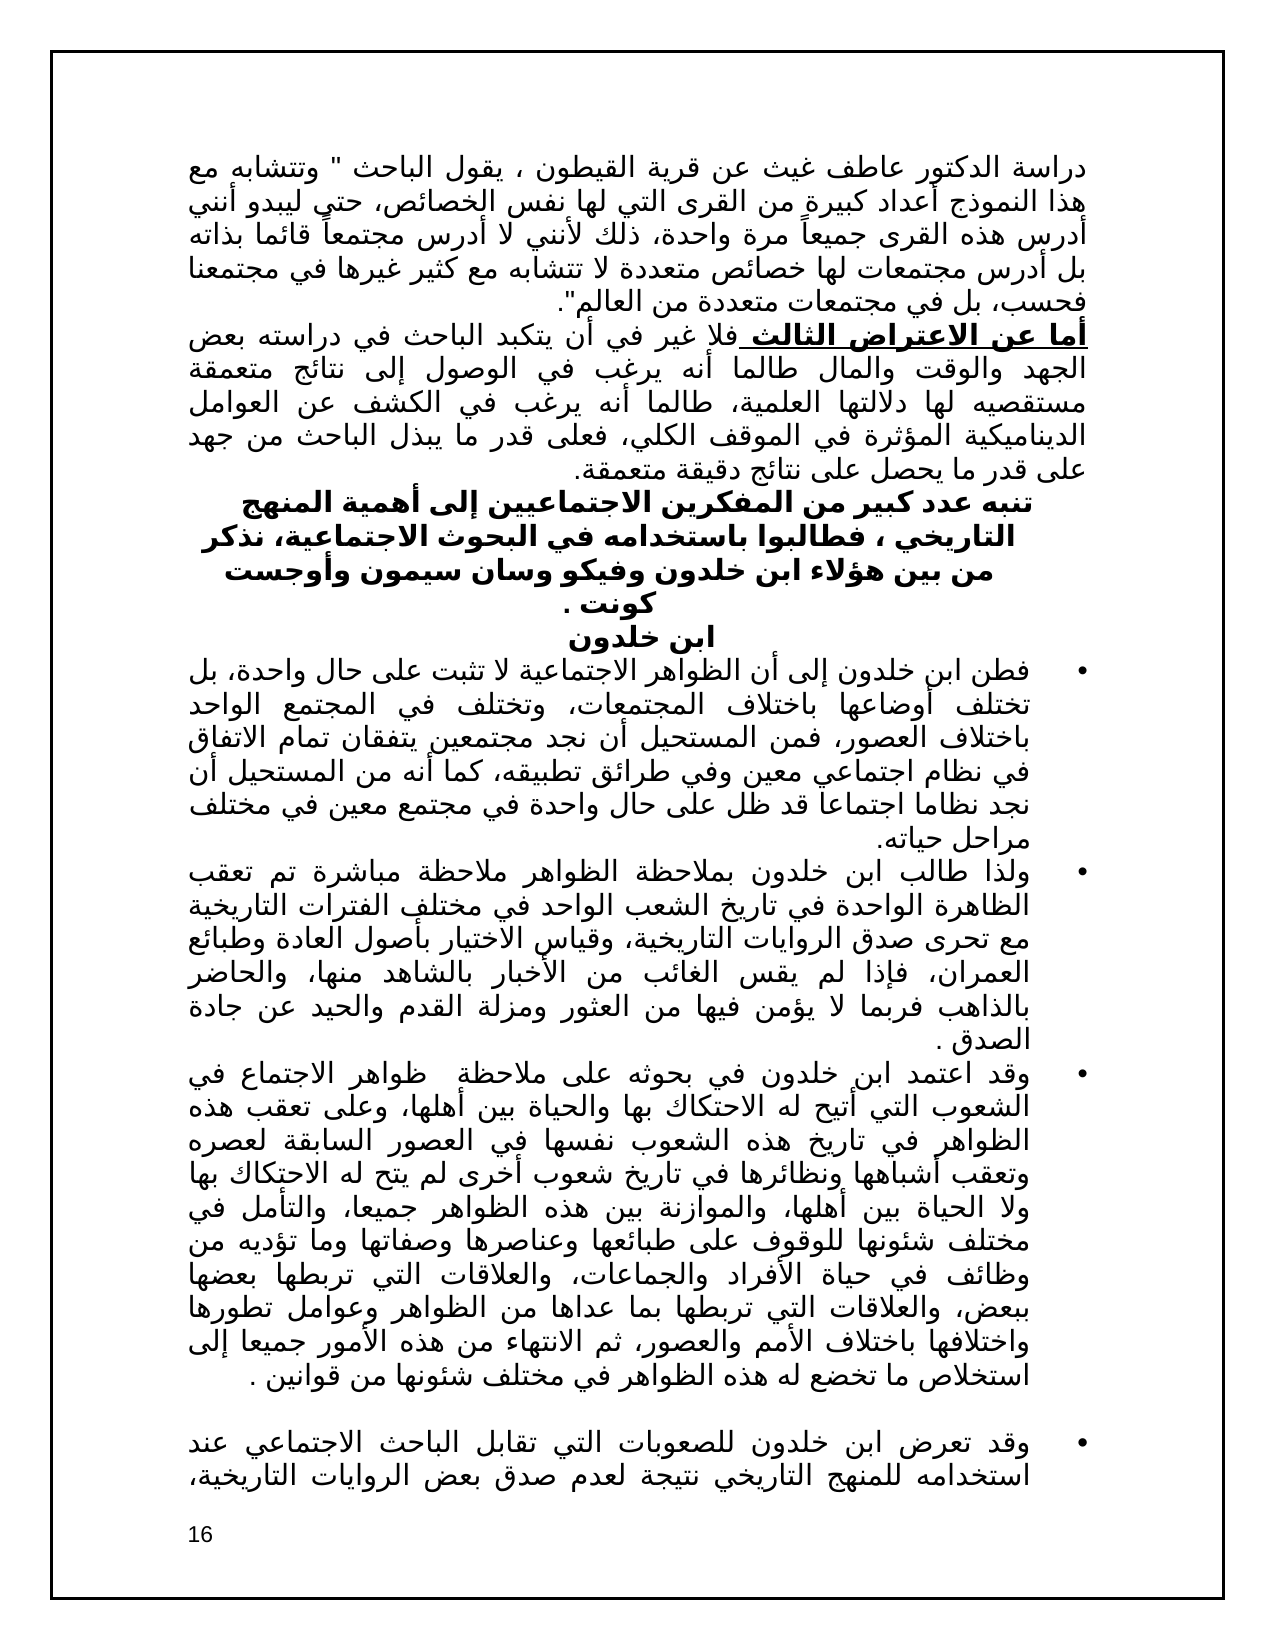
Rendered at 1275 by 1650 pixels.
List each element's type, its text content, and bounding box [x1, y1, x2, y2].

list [187, 1424, 1087, 1492]
list وقد اعتمد ابن خلدون في بحوثه على ملاحظة ظواهر الاجتماع في الشعوب التي أتيح له الاحتكاك بها والحياة بين أهلها، وعلى تعقب هذه الظواهر في تاريخ هذه الشعوب نفسها في العصور السابقة لعصره وتعقب أشباهها ونظائرها في تاريخ شعوب أخرى لم يتح له الاحتكاك بها ولا الحياة بين أهلها، والموازنة بين هذه الظواهر جميعا، والتأمل في مختلف شئونها للوقوف على طبائعها وعناصرها وصفاتها وما تؤديه من وظائف في حياة الأفراد والجماعات، والعلاقات التي تربطها بعضها ببعض، والعلاقات التي تربطها بما عداها من الظواهر وعوامل تطورها واختلافها باختلاف الأمم والعصور، ثم الانتهاء من هذه الأمور جميعا إلى استخلاص ما تخضع له هذه الظواهر في مختلف شئونها من قوانين . [187, 1056, 1087, 1391]
text تنبه عدد كبير من المفكرين الاجتماعيين إلى أهمية المنهج التاريخي ، فطالبوا باستخدامه في البحوث الاجتماعية، نذكر من بين هؤلاء ابن خلدون وفيكو وسان سيمون وأوجست كونت . [187, 485, 1087, 619]
list فطن ابن خلدون إلى أن الظواهر الاجتماعية لا تثبت على حال واحدة، بل تختلف أوضاعها باختلاف المجتمعات، وتختلف في المجتمع الواحد باختلاف العصور، فمن المستحيل أن نجد مجتمعين يتفقان تمام الاتفاق في نظام اجتماعي معين وفي طرائق تطبيقه، كما أنه من المستحيل أن نجد نظاما اجتماعا قد ظل على حال واحدة في مجتمع معين في مختلف مراحل حياته. [187, 653, 1087, 854]
text ابن خلدون [187, 619, 1087, 653]
text أما عن الاعتراض الثالث فلا غير في أن يتكبد الباحث في دراسته بعض الجهد والوقت والمال طالما أنه يرغب في الوصول إلى نتائج متعمقة مستقصيه لها دلالتها العلمية، طالما أنه يرغب في الكشف عن العوامل الديناميكية المؤثرة في الموقف الكلي، فعلى قدر ما يبذل الباحث من جهد على قدر ما يحصل على نتائج دقيقة متعمقة. [187, 318, 1087, 485]
list ولذا طالب ابن خلدون بملاحظة الظواهر ملاحظة مباشرة تم تعقب الظاهرة الواحدة في تاريخ الشعب الواحد في مختلف الفترات التاريخية مع تحرى صدق الروايات التاريخية، وقياس الاختيار بأصول العادة وطبائع العمران، فإذا لم يقس الغائب من الأخبار بالشاهد منها، والحاضر بالذاهب فربما لا يؤمن فيها من العثور ومزلة القدم والحيد عن جادة الصدق . [187, 854, 1087, 1056]
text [187, 150, 1087, 318]
